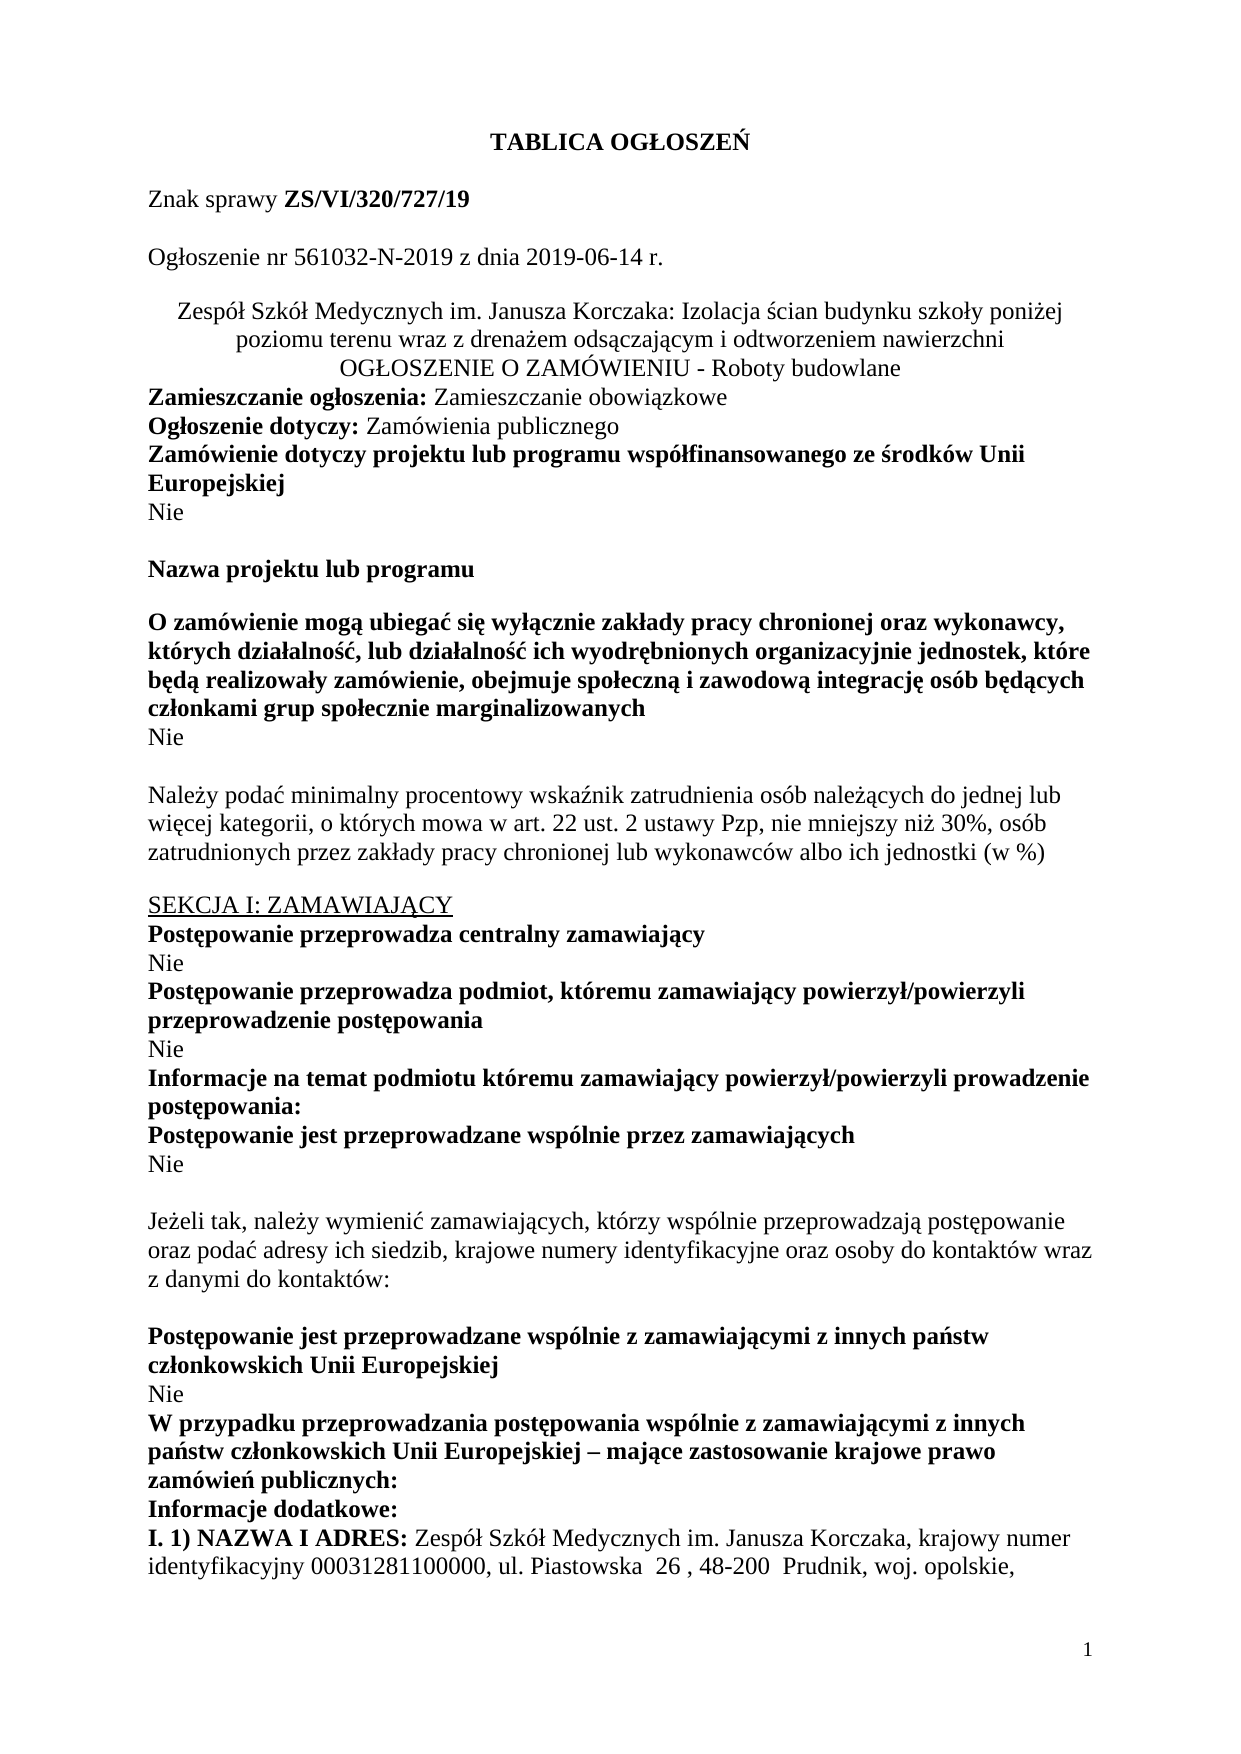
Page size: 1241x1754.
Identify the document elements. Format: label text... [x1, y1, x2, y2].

text Postępowanie przeprowadza podmiot, któremu zamawiający powierzył/powierzyli przeprowadzenie postępowania [148, 976, 1092, 1034]
text Ogłoszenie nr 561032-N-2019 z dnia 2019-06-14 r. [148, 242, 1092, 271]
text Zamówienie dotyczy projektu lub programu współfinansowanego ze środków Unii Europejskiej [148, 439, 1092, 497]
text Jeżeli tak, należy wymienić zamawiających, którzy wspólnie przeprowadzają postępowanie oraz podać adresy ich siedzib, krajowe numery identyfikacyjne oraz osoby do kontaktów wraz z danymi do kontaktów: Postępowanie jest przeprowadzane wspólnie z zamawiającymi z innych państw członkowskich Unii Europejskiej [148, 1178, 1092, 1379]
text Nie [148, 1149, 1092, 1178]
text Postępowanie przeprowadza centralny zamawiający [148, 919, 1092, 948]
text SEKCJA I: ZAMAWIAJĄCY [148, 890, 1092, 919]
text Informacje na temat podmiotu któremu zamawiający powierzył/powierzyli prowadzenie postępowania: Postępowanie jest przeprowadzane wspólnie przez zamawiających [148, 1063, 1092, 1149]
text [148, 1523, 1092, 1580]
text Znak sprawy ZS/VI/320/727/19 [148, 184, 1092, 213]
text Zamieszczanie ogłoszenia: Zamieszczanie obowiązkowe [148, 382, 1092, 411]
text Zespół Szkół Medycznych im. Janusza Korczaka: Izolacja ścian budynku szkoły poniżej poziomu terenu wraz z drenażem odsączającym i odtworzeniem nawierzchni OGŁOSZENIE O ZAMÓWIENIU - Roboty budowlane [148, 296, 1092, 382]
text O zamówienie mogą ubiegać się wyłącznie zakłady pracy chronionej oraz wykonawcy, których działalność, lub działalność ich wyodrębnionych organizacyjnie jednostek, które będą realizowały zamówienie, obejmuje społeczną i zawodową integrację osób będących członkami grup społecznie marginalizowanych [148, 607, 1092, 722]
text Nie [148, 1379, 1092, 1408]
text Nie [148, 497, 1092, 526]
text TABLICA OGŁOSZEŃ [148, 127, 1092, 156]
text Nazwa projektu lub programu [148, 526, 1092, 607]
text W przypadku przeprowadzania postępowania wspólnie z zamawiającymi z innych państw członkowskich Unii Europejskiej – mające zastosowanie krajowe prawo zamówień publicznych: Informacje dodatkowe: [148, 1408, 1092, 1523]
text Nie [148, 722, 1092, 751]
text Nie [148, 1034, 1092, 1063]
text Nie [148, 948, 1092, 976]
text Należy podać minimalny procentowy wskaźnik zatrudnienia osób należących do jednej lub więcej kategorii, o których mowa w art. 22 ust. 2 ustawy Pzp, nie mniejszy niż 30%, osób zatrudnionych przez zakłady pracy chronionej lub wykonawców albo ich jednostki (w %) [148, 751, 1092, 890]
text Ogłoszenie dotyczy: Zamówienia publicznego [148, 411, 1092, 439]
